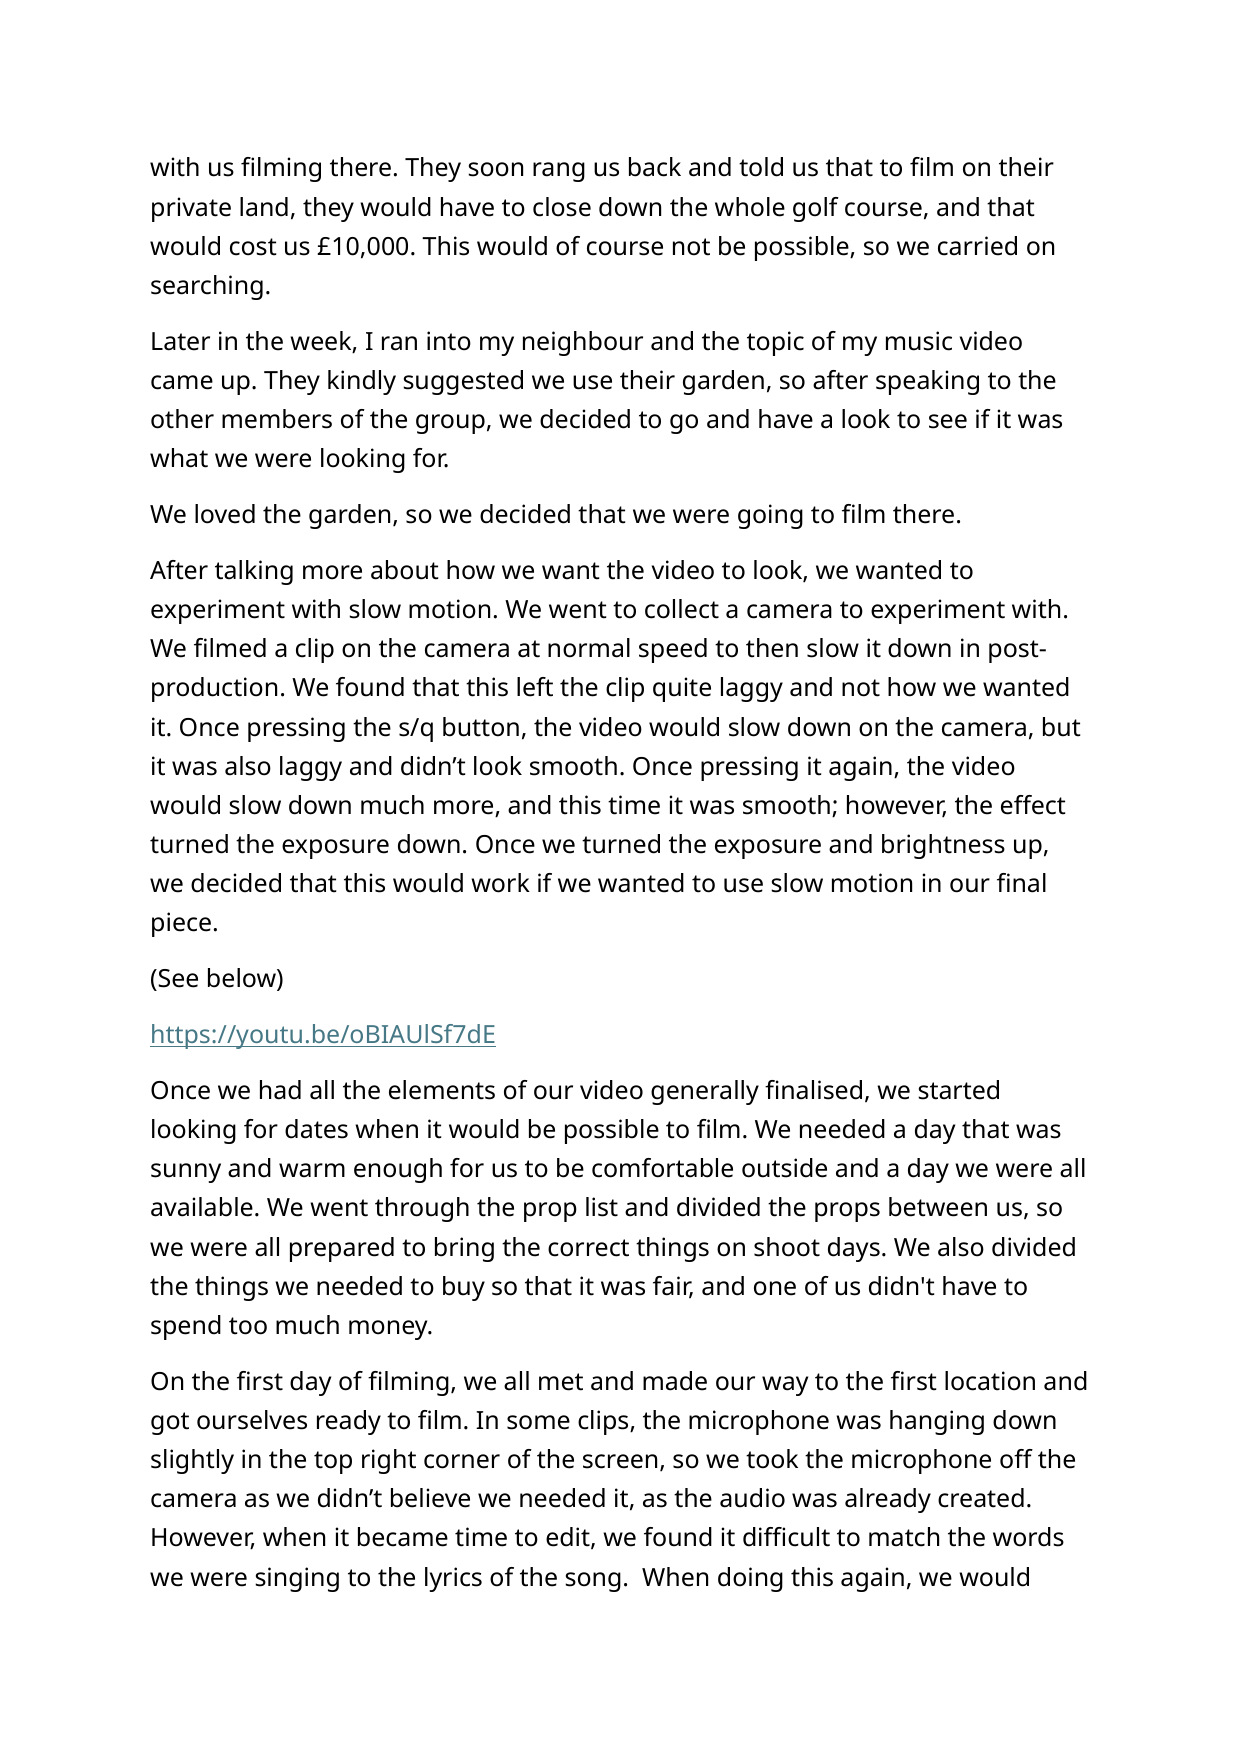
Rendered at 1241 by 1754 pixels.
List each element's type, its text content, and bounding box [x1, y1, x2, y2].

text Later in the week, I ran into my neighbour and the topic of my music video came up. They kindly suggested we use their garden, so after speaking to the other members of the group, we decided to go and have a look to see if it was what we were looking for. [150, 323, 1090, 475]
text After talking more about how we want the video to look, we wanted to experiment with slow motion. We went to collect a camera to experiment with. We filmed a clip on the camera at normal speed to then slow it down in post-production. We found that this left the clip quite laggy and not how we wanted it. Once pressing the s/q button, the video would slow down on the camera, but it was also laggy and didn’t look smooth. Once pressing it again, the video would slow down much more, and this time it was smooth; however, the effect turned the exposure down. Once we turned the exposure and brightness up, we decided that this would work if we wanted to use slow motion in our final piece. [150, 552, 1090, 939]
text (See below) [150, 961, 1090, 995]
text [150, 150, 1090, 302]
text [150, 1363, 1090, 1593]
text We loved the garden, so we decided that we were going to film there. [150, 497, 1090, 531]
text Once we had all the elements of our video generally finalised, we started looking for dates when it would be possible to film. We needed a day that was sunny and warm enough for us to be comfortable outside and a day we were all available. We went through the prop list and divided the props between us, so we were all prepared to bring the correct things on shoot days. We also divided the things we needed to buy so that it was fair, and one of us didn't have to spend too much money. [150, 1072, 1090, 1342]
text https://youtu.be/oBIAUlSf7dE [150, 1017, 1090, 1051]
